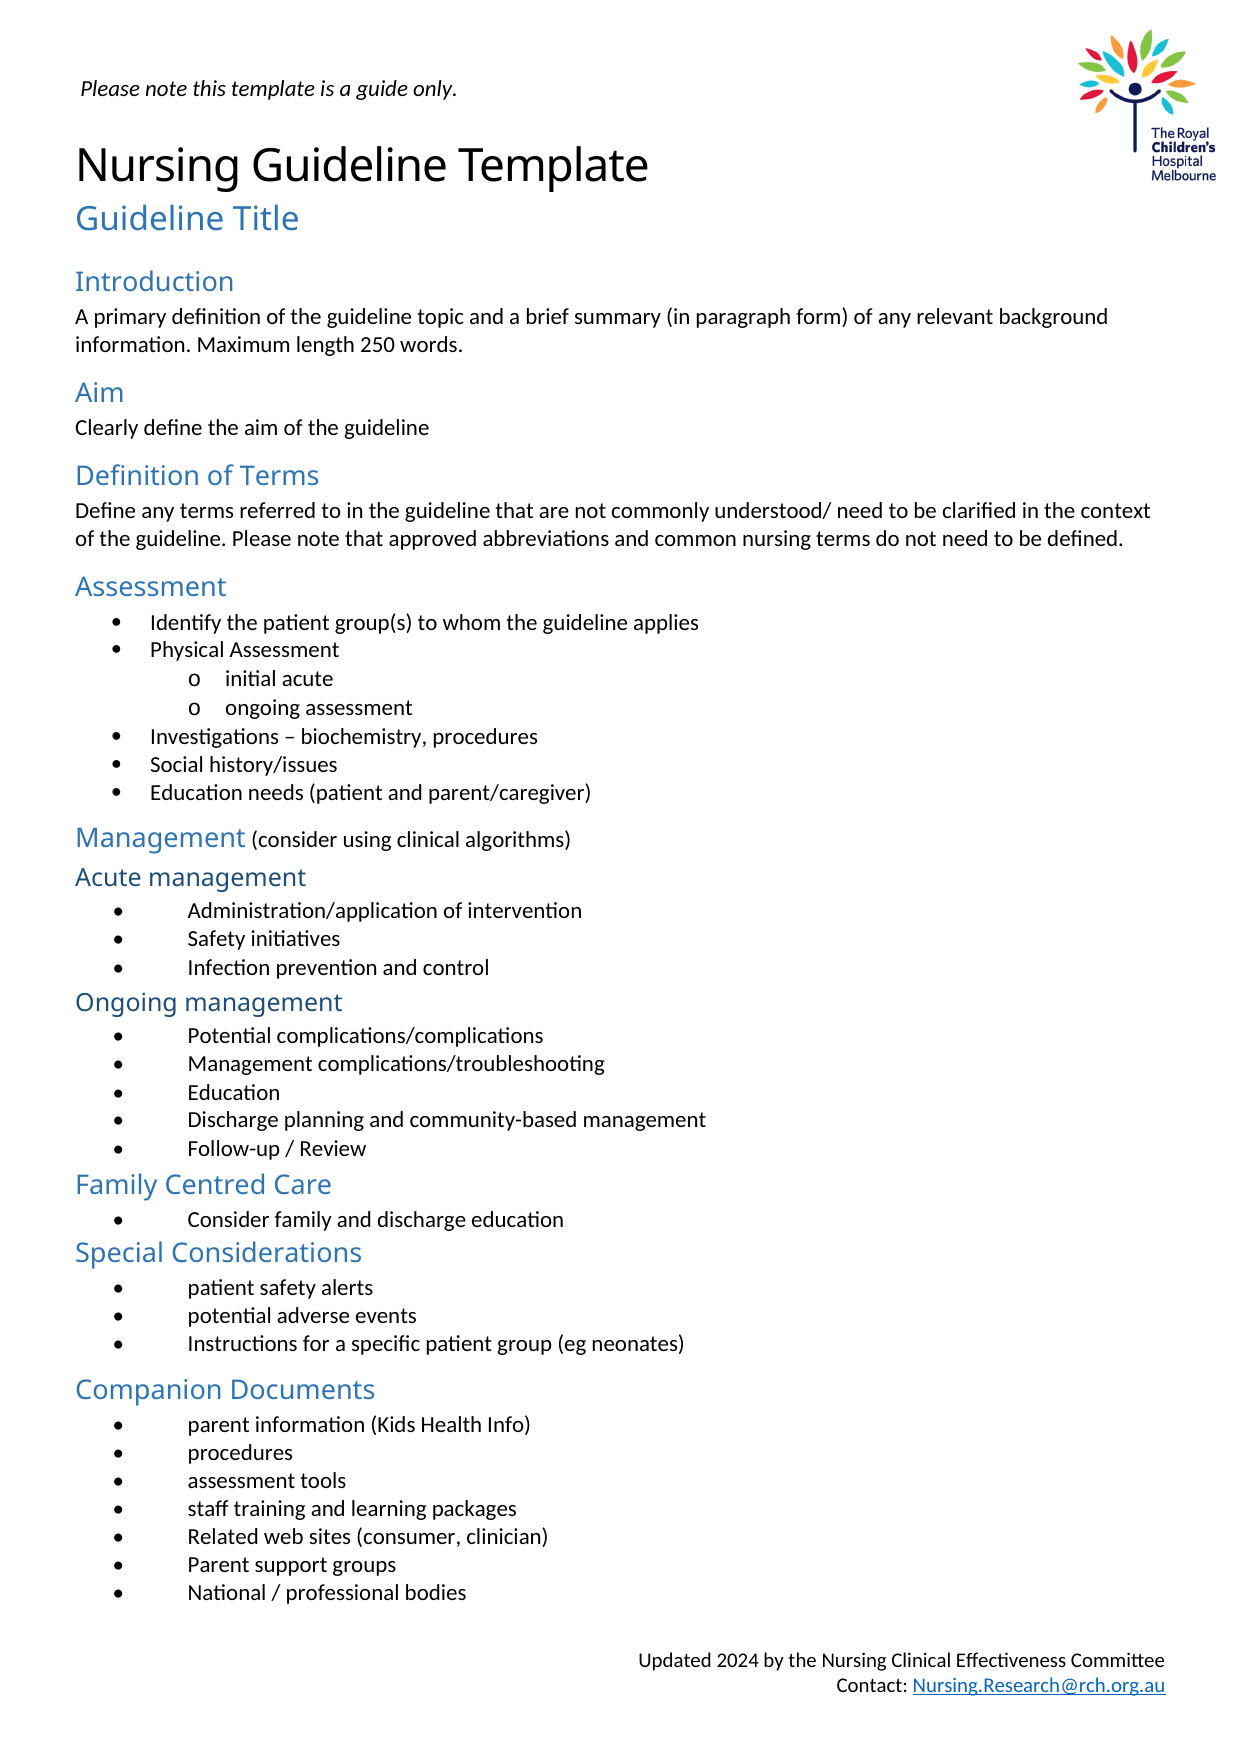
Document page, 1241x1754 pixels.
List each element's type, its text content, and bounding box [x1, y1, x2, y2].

list potential adverse events [112, 1301, 1165, 1329]
text A primary definition of the guideline topic and a brief summary (in paragraph form) of any relevant background information. Maximum length 250 words. [75, 302, 1165, 358]
picture [1061, 18, 1221, 187]
list Parent support groups [112, 1550, 1165, 1578]
text Define any terms referred to in the guideline that are not commonly understood/ need to be clarified in the context of the guideline. Please note that approved abbreviations and common nursing terms do not need to be defined. [75, 497, 1165, 553]
list Infection prevention and control [112, 953, 1165, 981]
subtitle Aim [75, 374, 1165, 411]
list initial acute [187, 664, 1165, 693]
list Education needs (patient and parent/caregiver) [112, 778, 1165, 806]
subtitle Definition of Terms [75, 457, 1165, 494]
subtitle Introduction [75, 263, 1165, 299]
list ongoing assessment [187, 693, 1165, 722]
text Clearly define the aim of the guideline [75, 413, 1165, 442]
subtitle Family Centred Care [75, 1166, 1165, 1203]
list procedures [112, 1438, 1165, 1466]
list Safety initiatives [112, 924, 1165, 953]
list National / professional bodies [112, 1578, 1165, 1606]
list Social history/issues [112, 750, 1165, 778]
title Nursing Guideline Template [75, 132, 1165, 194]
list Administration/application of intervention [112, 897, 1165, 924]
list Consider family and discharge education [112, 1206, 1165, 1234]
list patient safety alerts [112, 1273, 1165, 1301]
list Related web sites (consumer, clinician) [112, 1522, 1165, 1550]
subtitle Acute management [75, 860, 1165, 894]
list staff training and learning packages [112, 1494, 1165, 1522]
list parent information (Kids Health Info) [112, 1410, 1165, 1438]
subtitle Special Considerations [75, 1234, 1165, 1271]
subtitle Ongoing management [75, 985, 1165, 1019]
list Education [112, 1078, 1165, 1106]
list Investigations – biochemistry, procedures [112, 722, 1165, 750]
subtitle Assessment [75, 568, 1165, 605]
list Instructions for a specific patient group (eg neonates) [112, 1329, 1165, 1357]
text Management (consider using clinical algorithms) [75, 819, 1165, 856]
list Management complications/troubleshooting [112, 1049, 1165, 1078]
list Physical Assessment [112, 636, 1165, 664]
list Discharge planning and community-based management [112, 1106, 1165, 1134]
list Follow-up / Review [112, 1134, 1165, 1162]
list Potential complications/complications [112, 1022, 1165, 1049]
list Identify the patient group(s) to whom the guideline applies [112, 608, 1165, 636]
list assessment tools [112, 1466, 1165, 1494]
subtitle Guideline Title [75, 194, 1165, 240]
subtitle Companion Documents [75, 1370, 1165, 1407]
